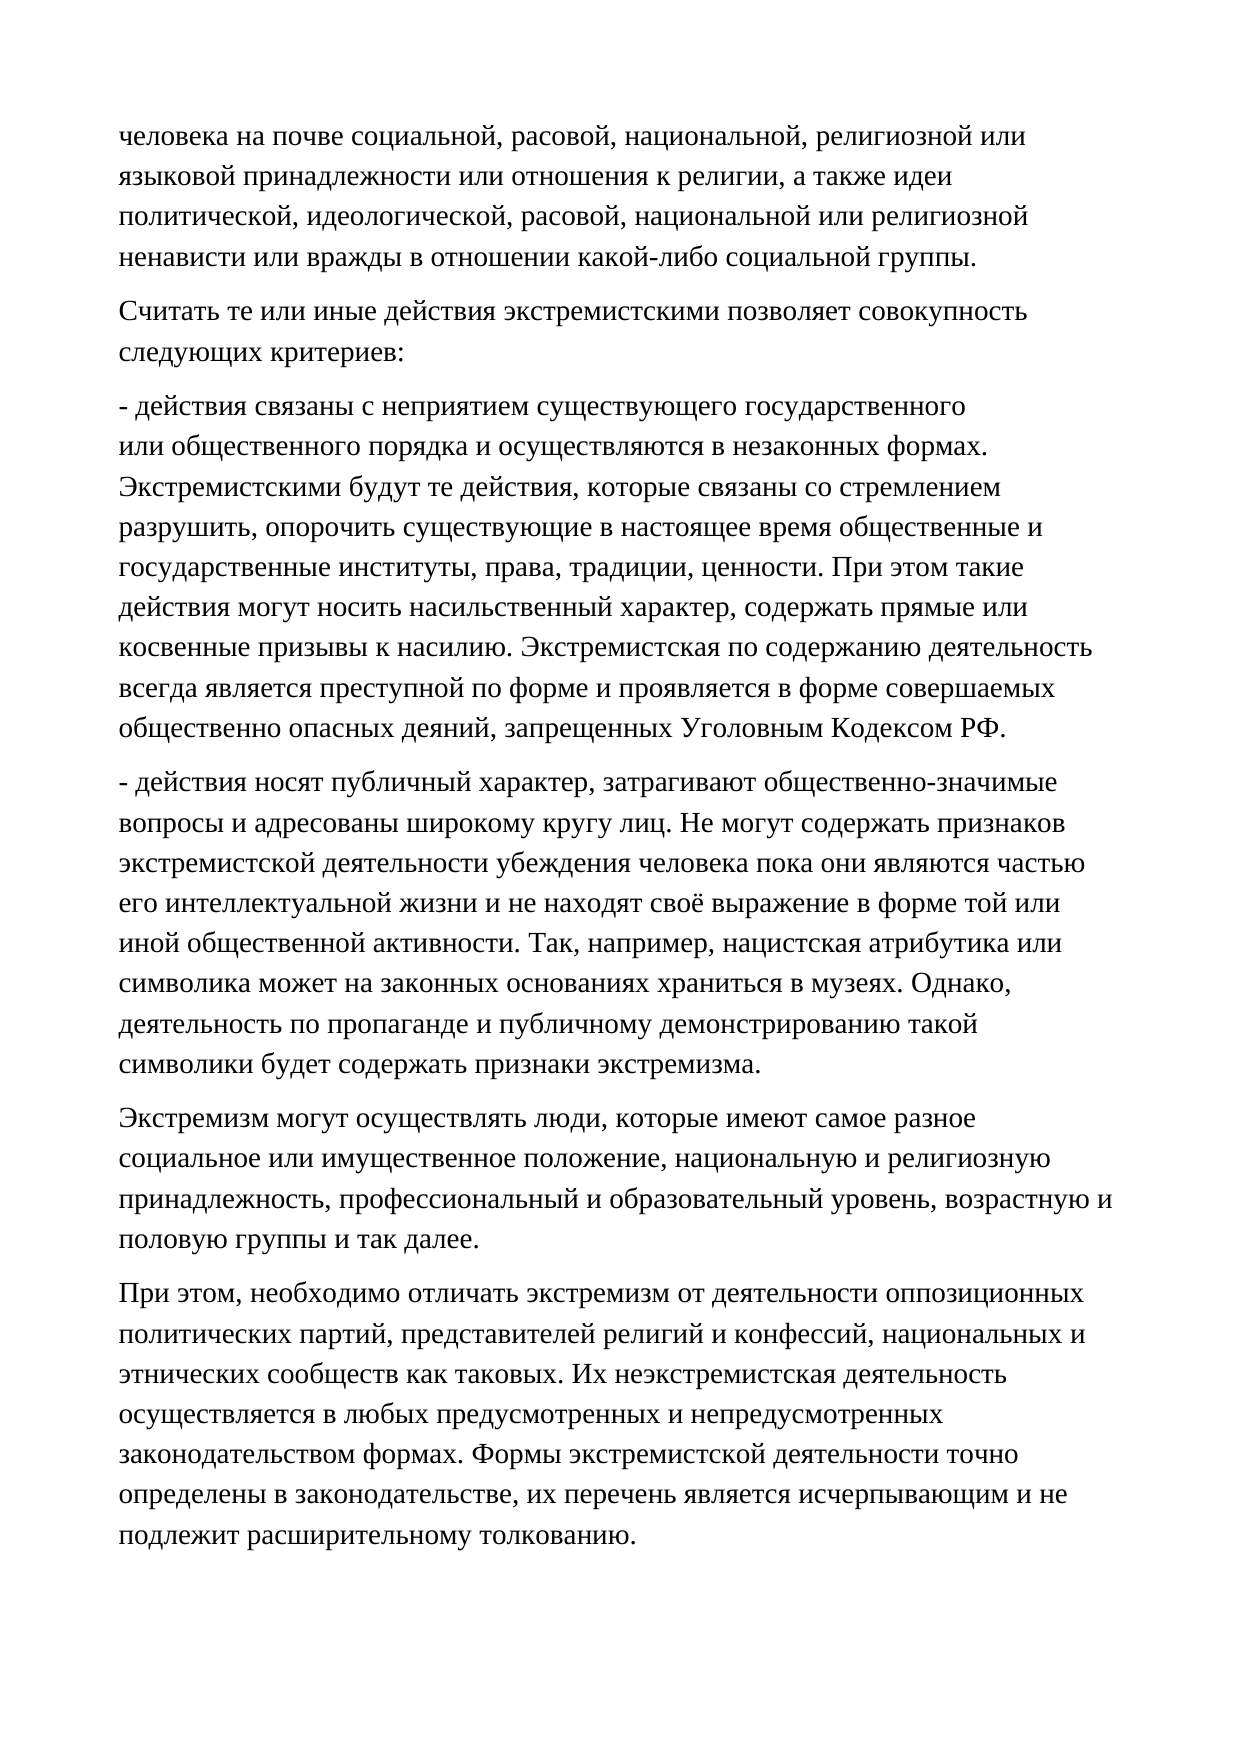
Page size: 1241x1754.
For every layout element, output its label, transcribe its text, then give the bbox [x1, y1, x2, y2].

text человека на почве социальной, расовой, национальной, религиозной или языковой принадлежности или отношения к религии, а также идеи политической, идеологической, расовой, национальной или религиозной ненависти или вражды в отношении какой-либо социальной группы. [118, 118, 1116, 272]
text Экстремизм могут осуществлять люди, которые имеют самое разное социальное или имущественное положение, национальную и религиозную принадлежность, профессиональный и образовательный уровень, возрастную и половую группы и так далее. [118, 1100, 1117, 1254]
text При этом, необходимо отличать экстремизм от деятельности оппозиционных политических партий, представителей религий и конфессий, национальных и этнических сообществ как таковых. Их неэкстремистская деятельность осуществляется в любых предусмотренных и непредусмотренных законодательством формах. Формы экстремистской деятельности точно определены в законодательстве, их перечень является исчерпывающим и не подлежит расширительному толкованию. [118, 1276, 1137, 1550]
list действия носят публичный характер, затрагивают общественно-значимые вопросы и адресованы широкому кругу лиц. Не могут содержать признаков экстремистской деятельности убеждения человека пока они являются частью его интеллектуальной жизни и не находят своё выражение в форме той или иной общественной активности. Так, например, нацистская атрибутика или символика может на законных основаниях храниться в музеях. Однако, деятельность по пропаганде и публичному демонстрированию такой символики будет содержать признаки экстремизма. [118, 764, 1118, 1079]
list действия связаны с неприятием существующего государственного или общественного порядка и осуществляются в незаконных формах. [118, 388, 1014, 462]
text Считать те или иные действия экстремистскими позволяет совокупность следующих критериев: [118, 293, 1137, 367]
text Экстремистскими будут те действия, которые связаны со стремлением разрушить, опорочить существующие в настоящее время общественные и государственные институты, права, традиции, ценности. При этом такие действия могут носить насильственный характер, содержать прямые или косвенные призывы к насилию. Экстремистская по содержанию деятельность всегда является преступной по форме и проявляется в форме совершаемых общественно опасных деяний, запрещенных Уголовным Кодексом РФ. [118, 469, 1117, 743]
